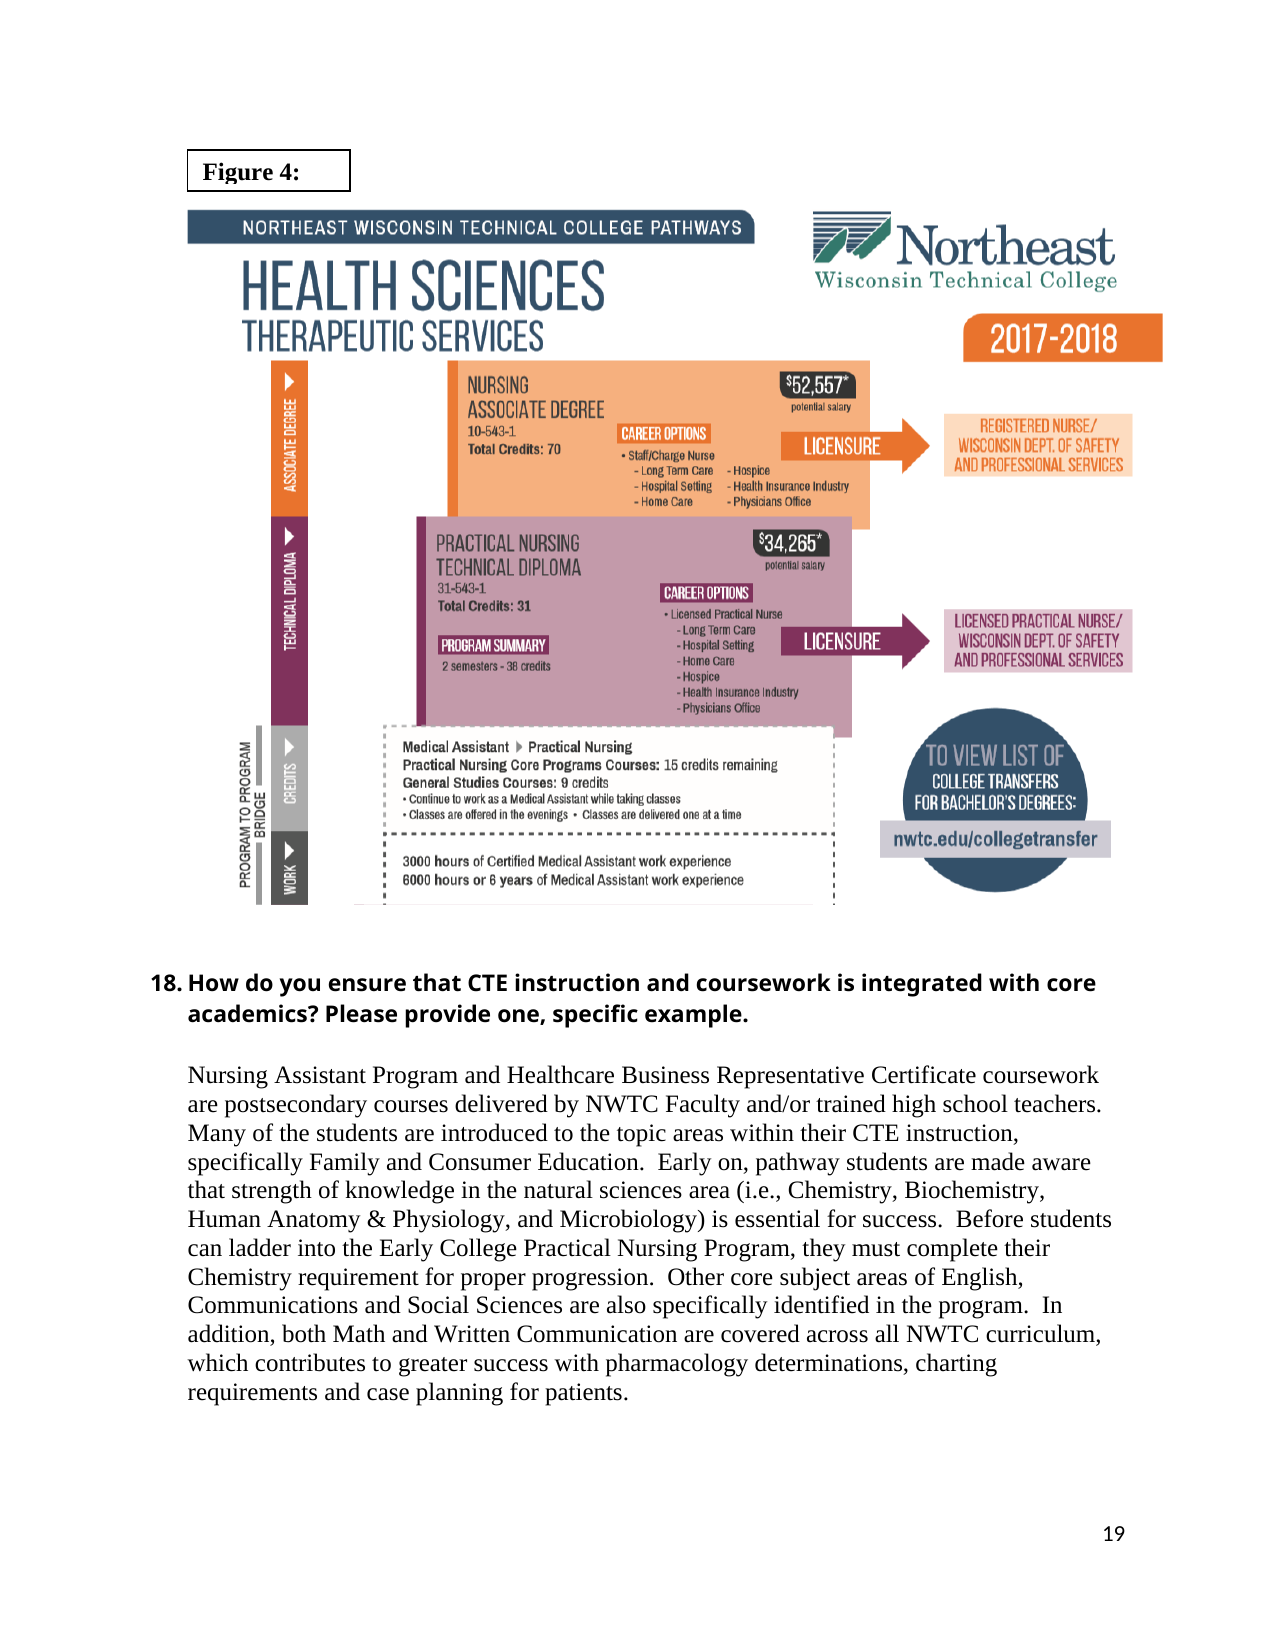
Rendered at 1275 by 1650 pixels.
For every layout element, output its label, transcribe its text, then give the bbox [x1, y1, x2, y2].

list How do you ensure that CTE instruction and coursework is integrated with core academics? Please provide one, specific example. [150, 967, 1125, 1029]
text Nursing Assistant Program and Healthcare Business Representative Certificate coursework are postsecondary courses delivered by NWTC Faculty and/or trained high school teachers. Many of the students are introduced to the topic areas within their CTE instruction, specifically Family and Consumer Education. Early on, pathway students are made aware that strength of knowledge in the natural sciences area (i.e., Chemistry, Biochemistry, Human Anatomy & Physiology, and Microbiology) is essential for success. Before students can ladder into the Early College Practical Nursing Program, they must complete their Chemistry requirement for proper progression. Other core subject areas of English, Communications and Social Sciences are also specifically identified in the program. In addition, both Math and Written Communication are covered across all NWTC curriculum, which contributes to greater success with pharmacology determinations, charting requirements and case planning for patients. [187, 1061, 1125, 1406]
picture [187, 201, 1163, 905]
